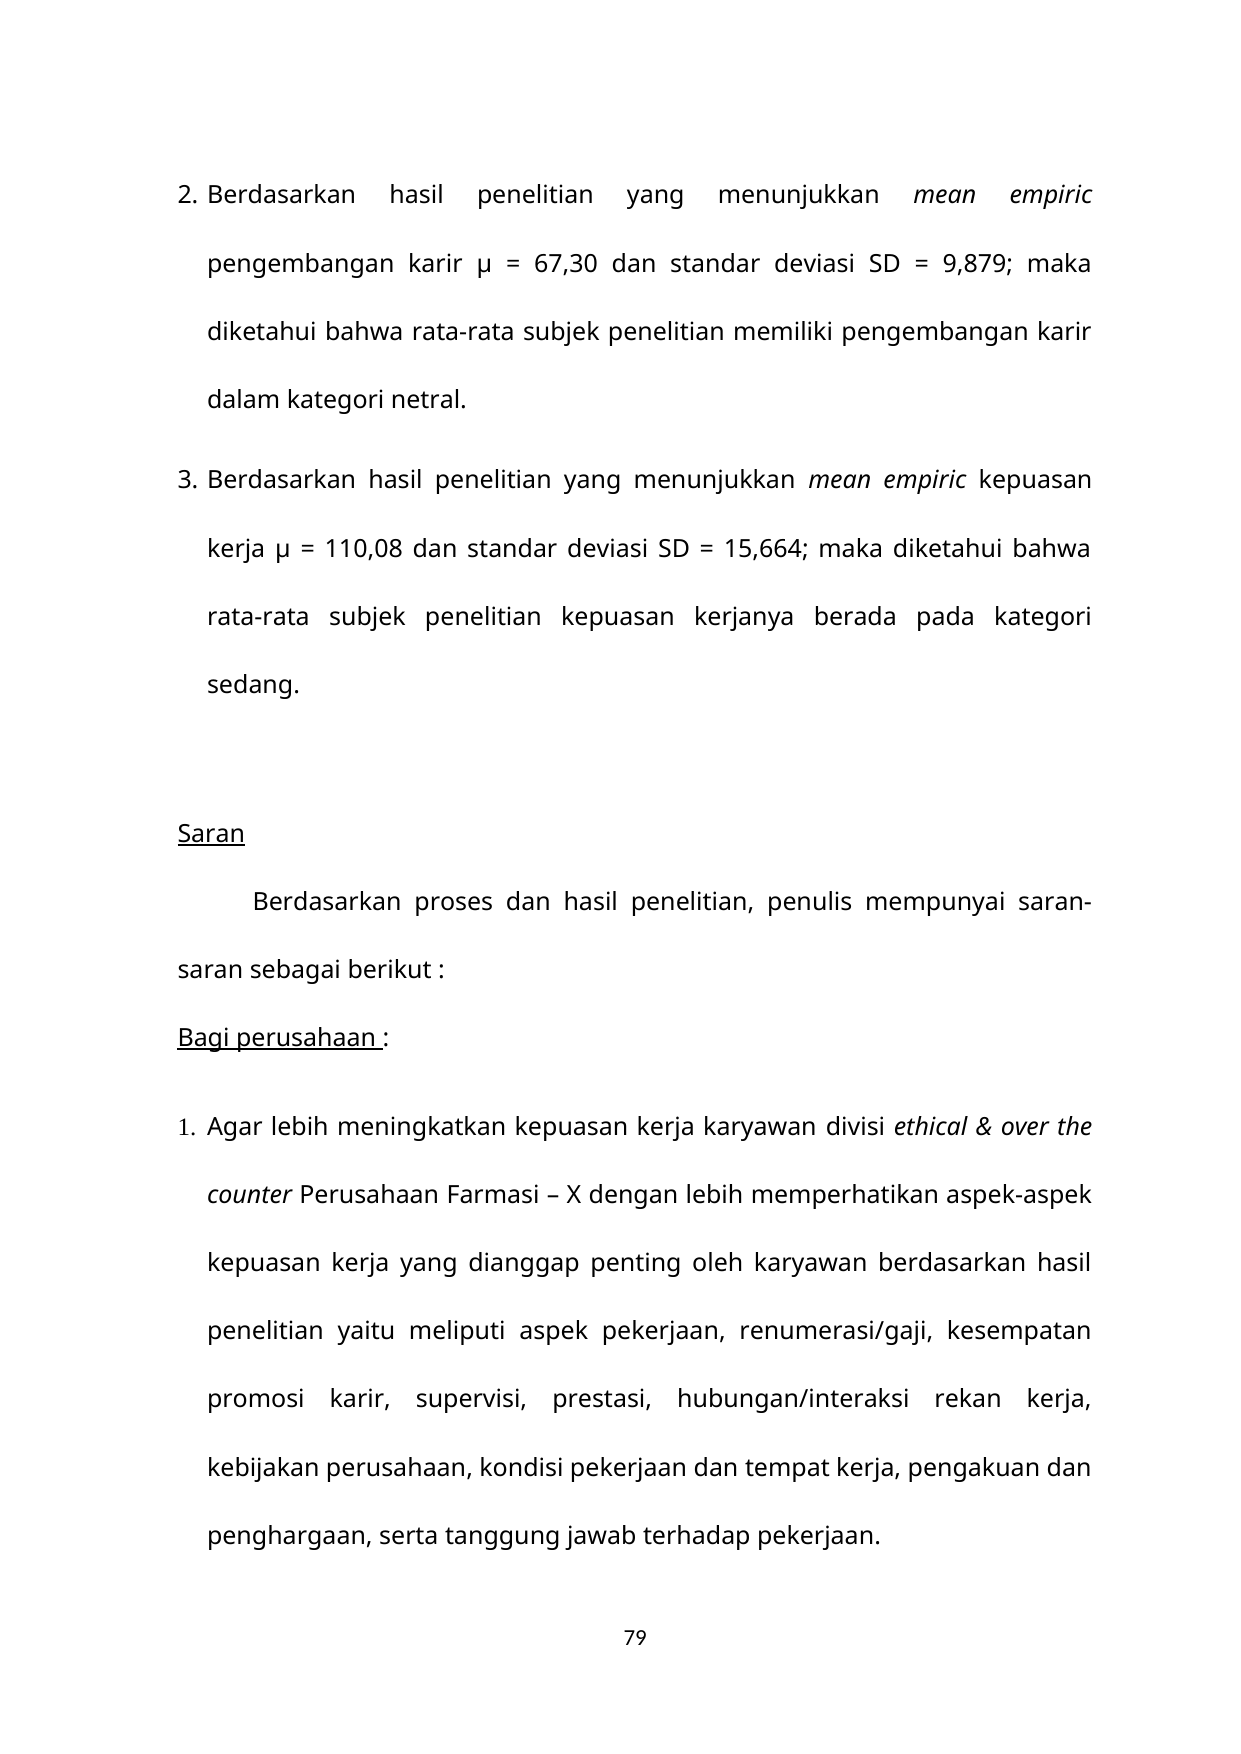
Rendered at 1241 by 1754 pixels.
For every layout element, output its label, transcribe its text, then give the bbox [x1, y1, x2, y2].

text Bagi perusahaan : [177, 1020, 1092, 1054]
list Berdasarkan hasil penelitian yang menunjukkan mean empiric kepuasan kerja µ = 110,08 dan standar deviasi SD = 15,664; maka diketahui bahwa rata-rata subjek penelitian kepuasan kerjanya berada pada kategori sedang. [177, 462, 1092, 701]
text Berdasarkan proses dan hasil penelitian, penulis mempunyai saran-saran sebagai berikut : [177, 883, 1092, 986]
list Agar lebih meningkatkan kepuasan kerja karyawan divisi ethical & over the counter Perusahaan Farmasi – X dengan lebih memperhatikan aspek-aspek kepuasan kerja yang dianggap penting oleh karyawan berdasarkan hasil penelitian yaitu meliputi aspek pekerjaan, renumerasi/gaji, kesempatan promosi karir, supervisi, prestasi, hubungan/interaksi rekan kerja, kebijakan perusahaan, kondisi pekerjaan dan tempat kerja, pengakuan dan penghargaan, serta tanggung jawab terhadap pekerjaan. [177, 1109, 1092, 1551]
list Berdasarkan hasil penelitian yang menunjukkan mean empiric pengembangan karir µ = 67,30 dan standar deviasi SD = 9,879; maka diketahui bahwa rata-rata subjek penelitian memiliki pengembangan karir dalam kategori netral. [177, 177, 1092, 416]
text Saran [177, 815, 1092, 849]
